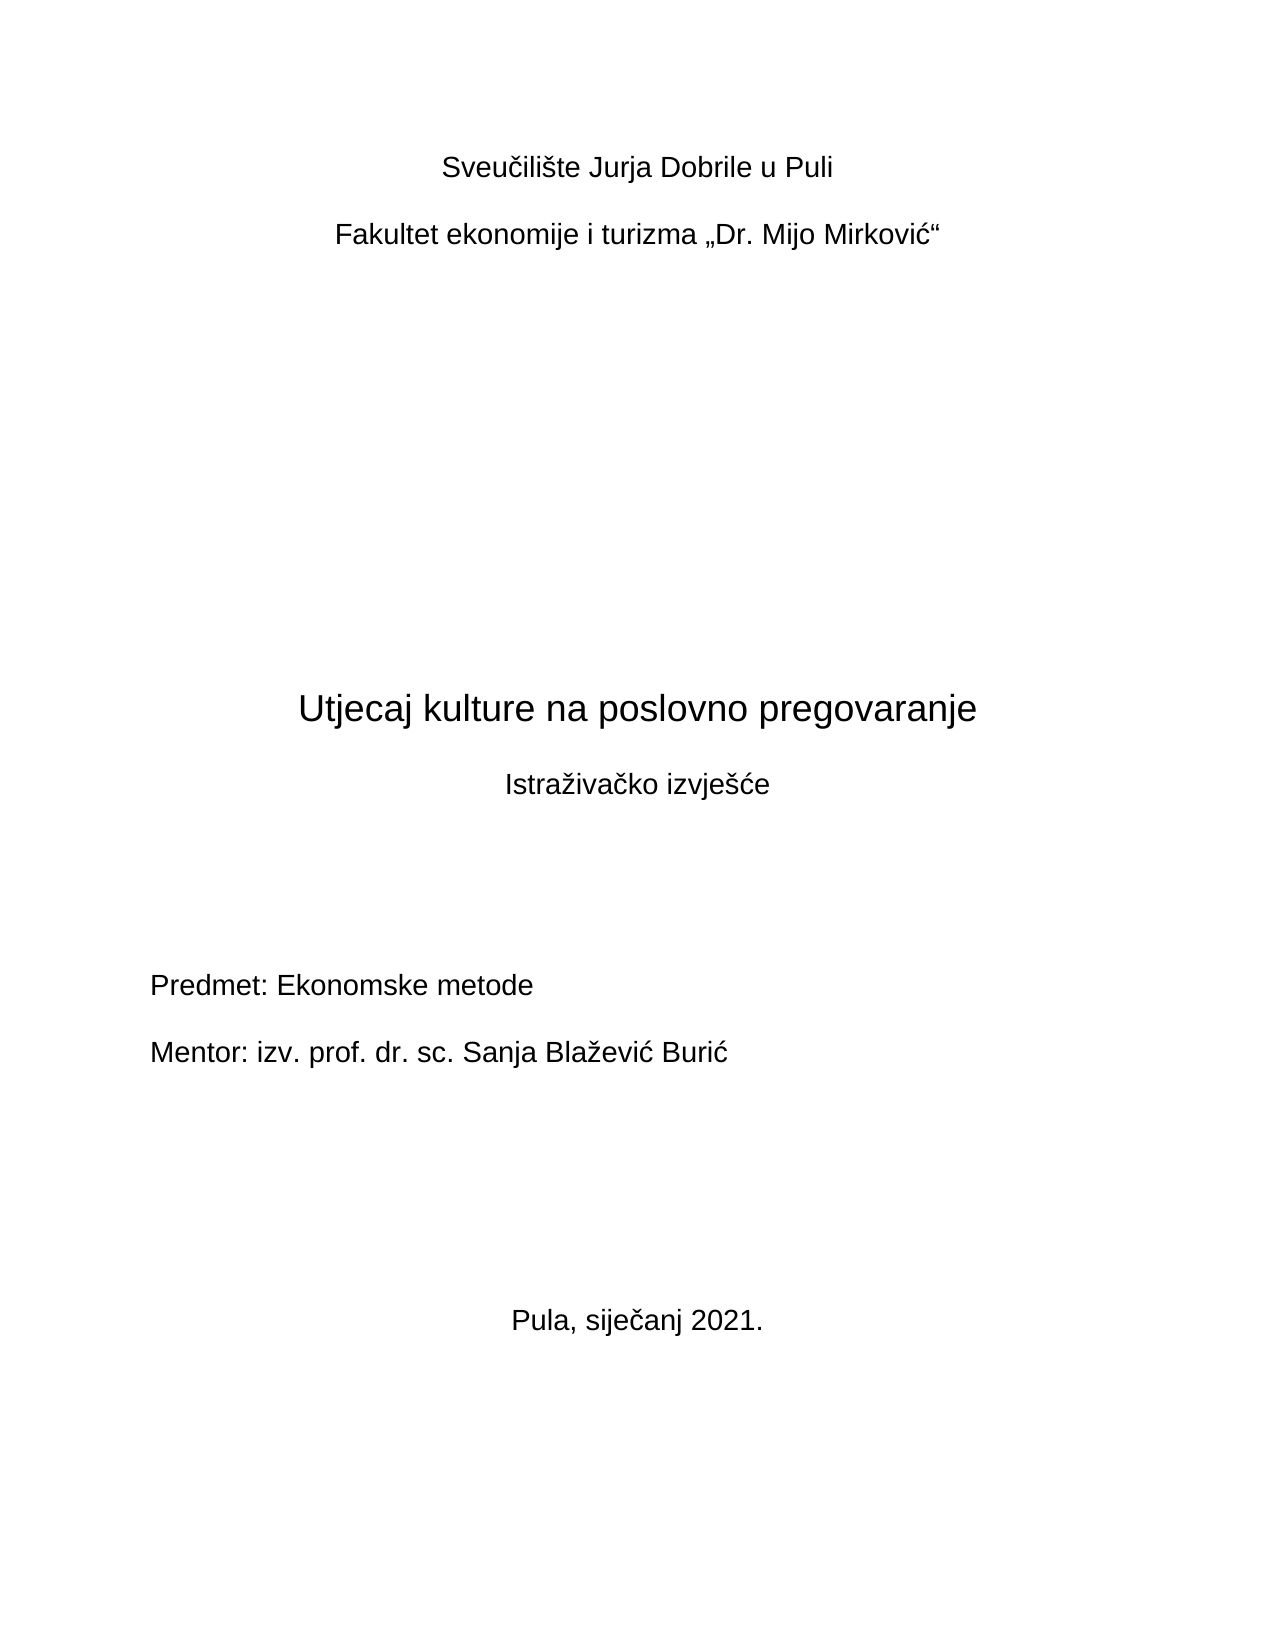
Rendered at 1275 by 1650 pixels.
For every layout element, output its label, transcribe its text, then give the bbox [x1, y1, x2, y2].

text Pula, siječanj 2021. [150, 1303, 1125, 1337]
text Predmet: Ekonomske metode [150, 968, 1125, 1002]
text Mentor: izv. prof. dr. sc. Sanja Blažević Burić [150, 1035, 1125, 1069]
text Sveučilište Jurja Dobrile u Puli [150, 150, 1125, 183]
text Fakultet ekonomije i turizma „Dr. Mijo Mirković“ [150, 217, 1125, 251]
text Utjecaj kulture na poslovno pregovaranje [150, 686, 1125, 729]
text Istraživačko izvješće [150, 767, 1125, 801]
